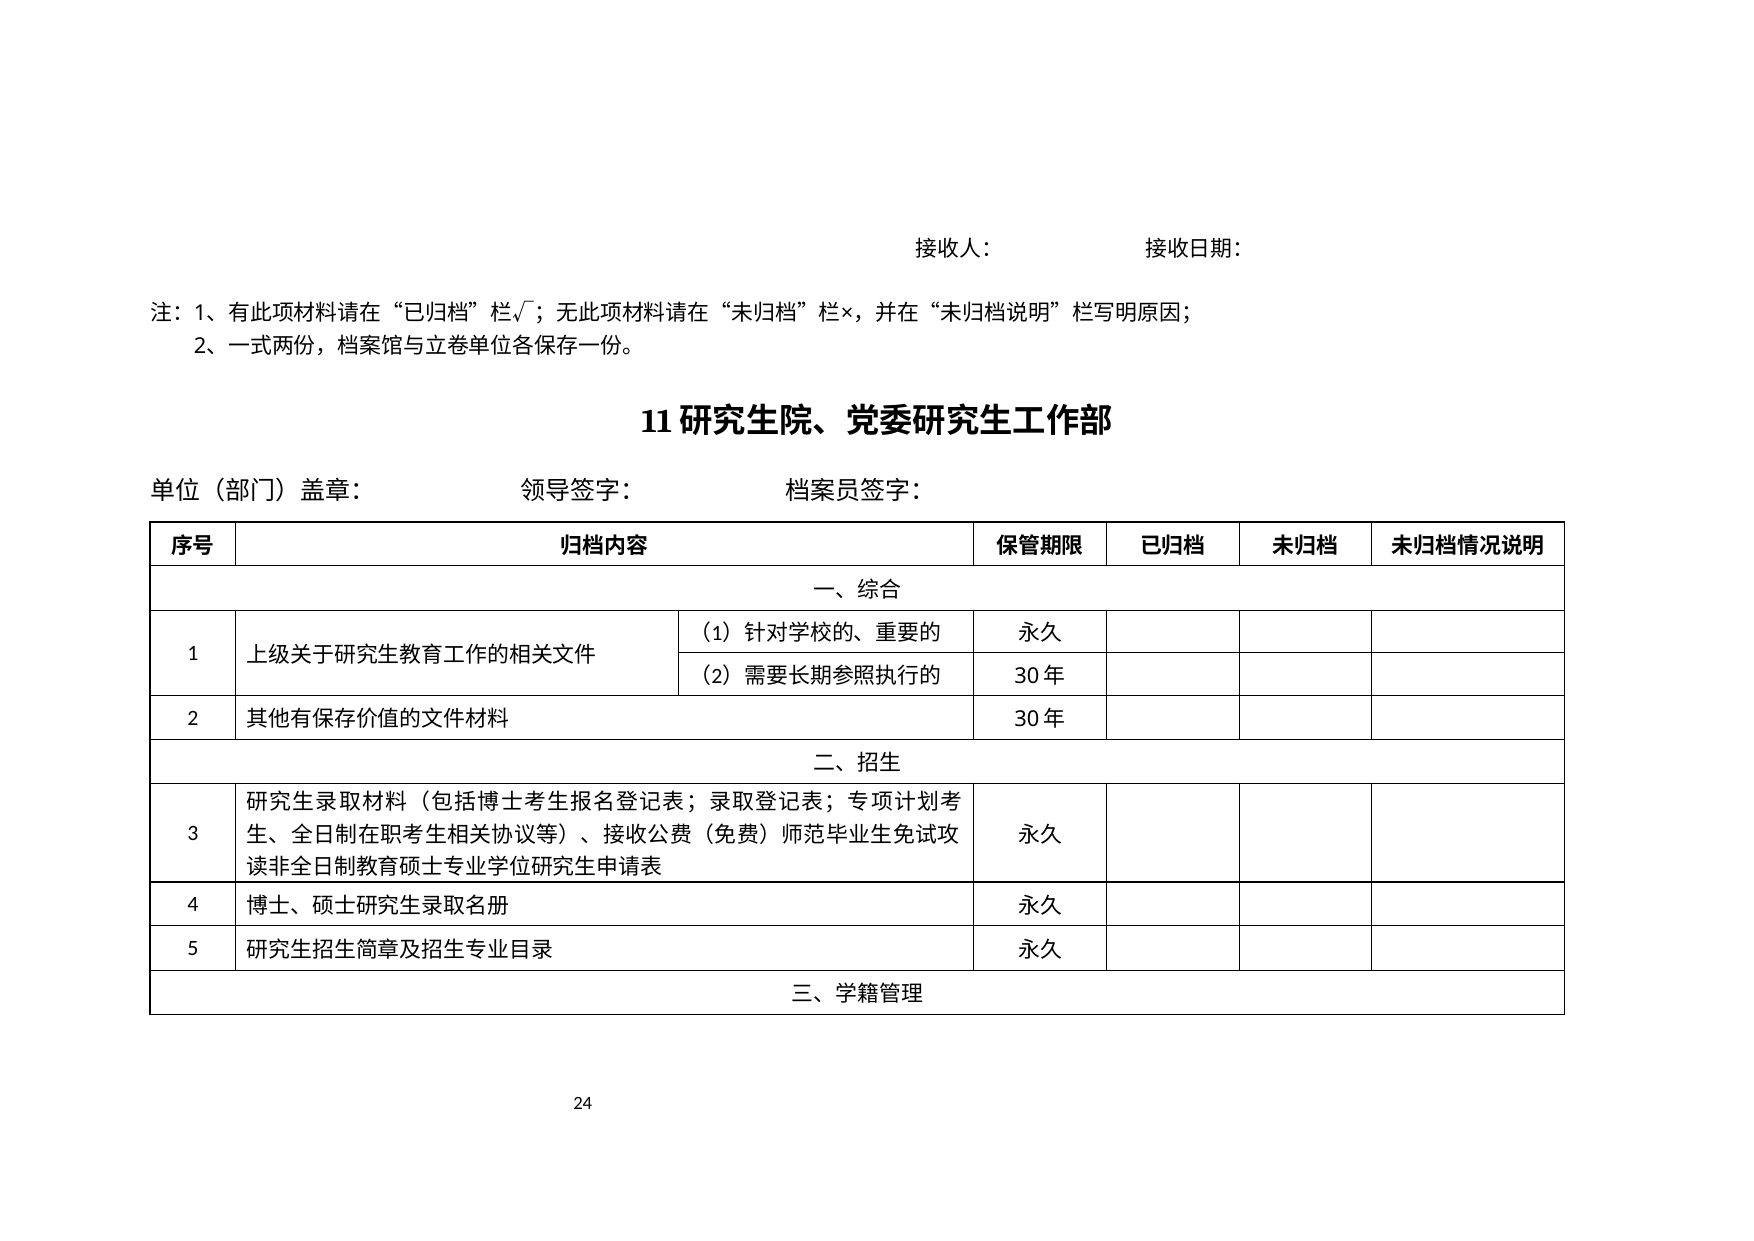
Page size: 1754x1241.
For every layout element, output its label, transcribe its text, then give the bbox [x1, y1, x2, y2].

table_header 保管期限 [974, 523, 1106, 565]
table_cell 1 [151, 611, 235, 695]
table_cell 永久 [974, 611, 1106, 652]
table_cell [1240, 611, 1371, 652]
table_cell [1372, 696, 1564, 739]
text 2、一式两份，档案馆与立卷单位各保存一份。 [150, 328, 1604, 360]
table_cell 永久 [974, 784, 1106, 881]
table_cell [1240, 696, 1371, 739]
table_header 已归档 [1107, 523, 1239, 565]
table_cell 2 [151, 696, 235, 739]
table_header 序号 [151, 523, 235, 565]
table_cell [1107, 883, 1239, 925]
table_cell [1107, 653, 1239, 695]
table_cell 4 [151, 883, 235, 925]
table_cell [1372, 611, 1564, 652]
table_cell [1372, 926, 1564, 969]
text 11 研究生院、党委研究生工作部 [150, 385, 1604, 450]
text 单位（部门）盖章： 领导签字： 档案员签字： [150, 456, 1604, 521]
table_cell （1）针对学校的、重要的 [679, 611, 973, 652]
table_cell [1372, 784, 1564, 881]
table_cell 30年 [974, 696, 1106, 739]
table_cell [1107, 784, 1239, 881]
table_cell 一、综合 [151, 566, 1564, 609]
table_cell [1240, 883, 1371, 925]
table_cell 研究生招生简章及招生专业目录 [236, 926, 973, 969]
table_cell 三、学籍管理 [151, 971, 1564, 1013]
table_cell [1240, 653, 1371, 695]
table_cell [1107, 696, 1239, 739]
table_header 未归档 [1240, 523, 1371, 565]
table_cell 3 [151, 784, 235, 881]
table_cell 永久 [974, 926, 1106, 969]
table_cell 5 [151, 926, 235, 969]
text 注：1、有此项材料请在“已归档”栏√；无此项材料请在“未归档”栏×，并在“未归档说明”栏写明原因； [150, 295, 1604, 328]
table_cell 30年 [974, 653, 1106, 695]
table_cell [1240, 926, 1371, 969]
table_cell 博士、硕士研究生录取名册 [236, 883, 973, 925]
table_cell 上级关于研究生教育工作的相关文件 [236, 611, 678, 695]
table_cell 其他有保存价值的文件材料 [236, 696, 973, 739]
table_cell 研究生录取材料（包括博士考生报名登记表；录取登记表；专项计划考生、全日制在职考生相关协议等）、接收公费（免费）师范毕业生免试攻读非全日制教育硕士专业学位研究生申请表 [236, 784, 973, 881]
text 接收人： 接收日期： [150, 230, 1604, 263]
table_header 未归档情况说明 [1372, 523, 1564, 565]
table_cell [1107, 611, 1239, 652]
table_cell [1372, 883, 1564, 925]
table_cell （2）需要长期参照执行的 [679, 653, 973, 695]
table_cell 永久 [974, 883, 1106, 925]
table_cell 二、招生 [151, 740, 1564, 783]
table_cell [1107, 926, 1239, 969]
table_cell [1372, 653, 1564, 695]
table_cell [1240, 784, 1371, 881]
table_header 归档内容 [236, 523, 973, 565]
